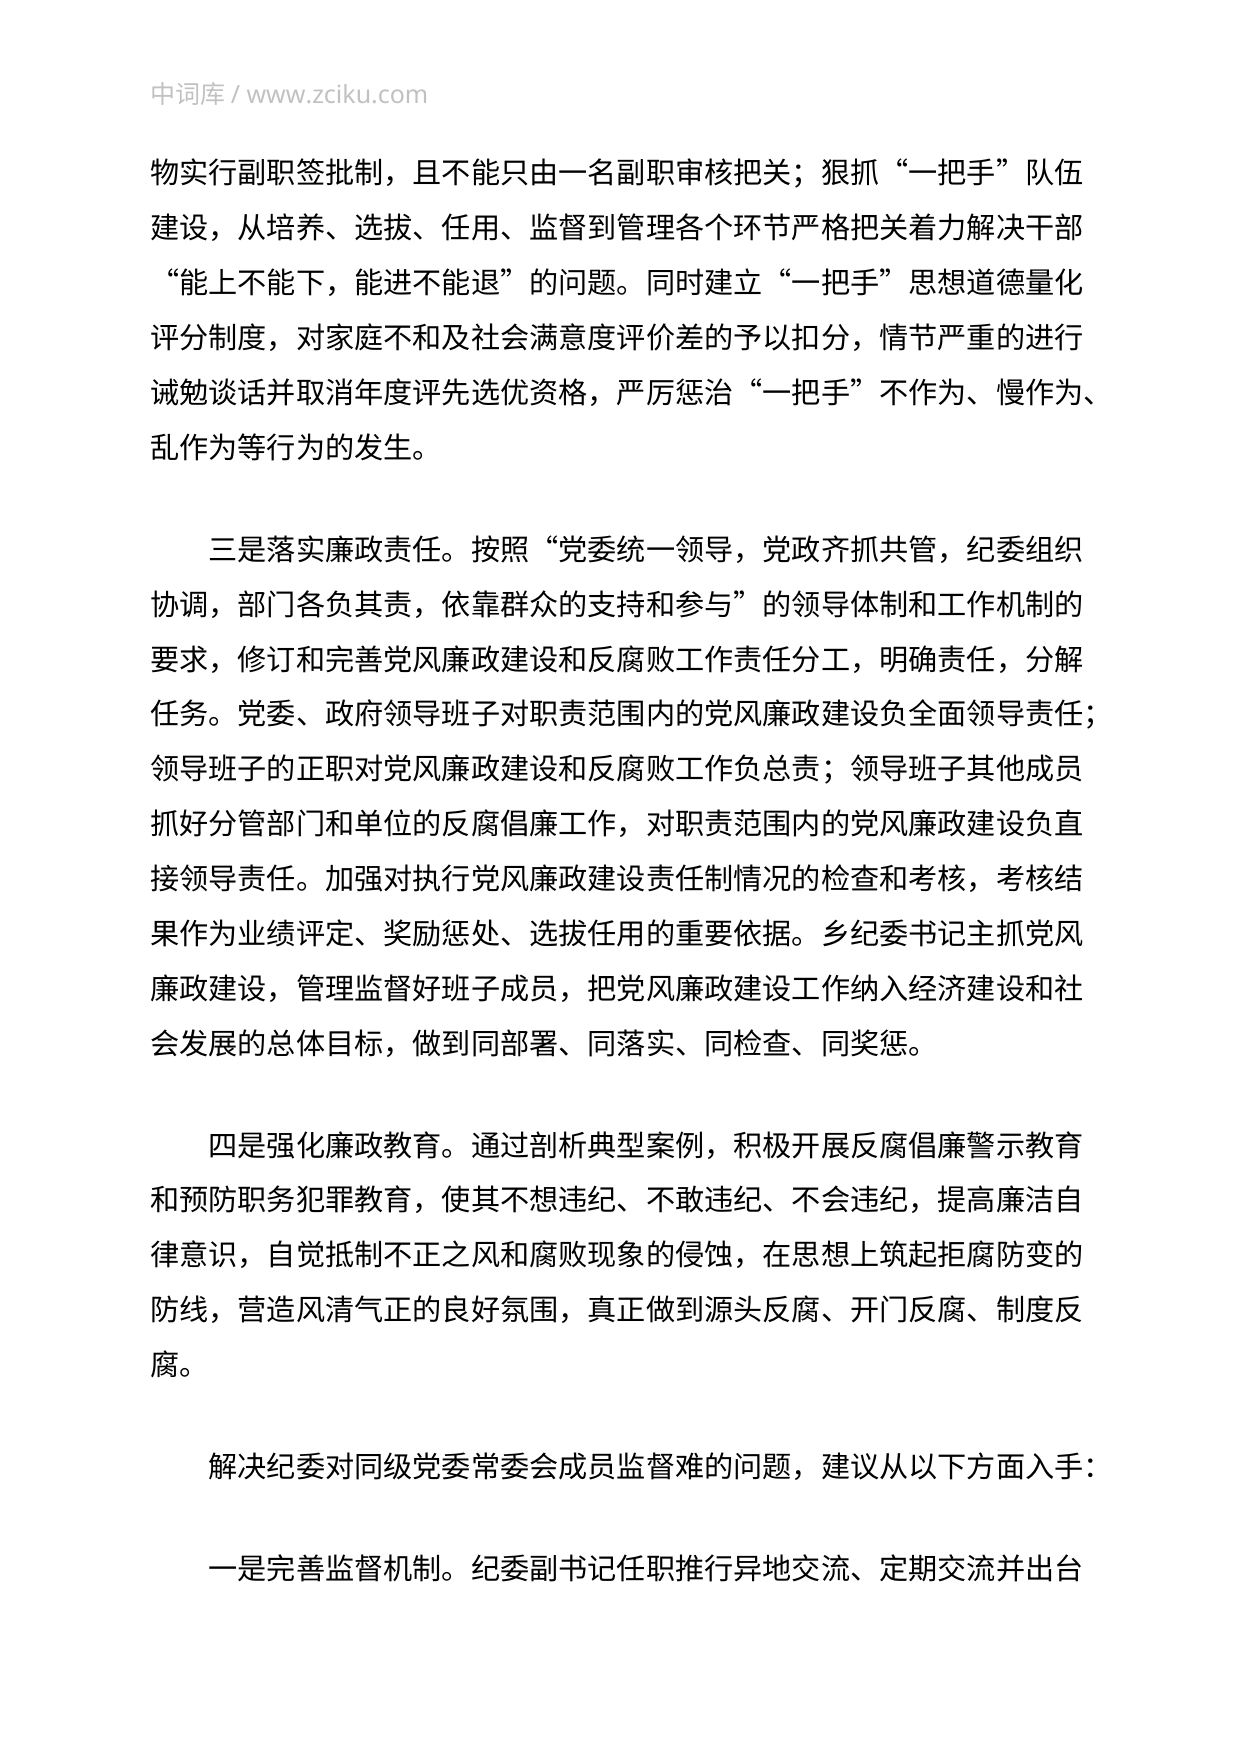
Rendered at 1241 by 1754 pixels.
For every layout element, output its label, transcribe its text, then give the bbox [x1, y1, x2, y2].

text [150, 1545, 1090, 1587]
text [150, 150, 1090, 467]
text 四是强化廉政教育。通过剖析典型案例，积极开展反腐倡廉警示教育和预防职务犯罪教育，使其不想违纪、不敢违纪、不会违纪，提高廉洁自律意识，自觉抵制不正之风和腐败现象的侵蚀，在思想上筑起拒腐防变的防线，营造风清气正的良好氛围，真正做到源头反腐、开门反腐、制度反腐。 [150, 1122, 1090, 1384]
text 解决纪委对同级党委常委会成员监督难的问题，建议从以下方面入手： [150, 1443, 1090, 1486]
text 三是落实廉政责任。按照“党委统一领导，党政齐抓共管，纪委组织协调，部门各负其责，依靠群众的支持和参与”的领导体制和工作机制的要求，修订和完善党风廉政建设和反腐败工作责任分工，明确责任，分解任务。党委、政府领导班子对职责范围内的党风廉政建设负全面领导责任；领导班子的正职对党风廉政建设和反腐败工作负总责；领导班子其他成员抓好分管部门和单位的反腐倡廉工作，对职责范围内的党风廉政建设负直接领导责任。加强对执行党风廉政建设责任制情况的检查和考核，考核结果作为业绩评定、奖励惩处、选拔任用的重要依据。乡纪委书记主抓党风廉政建设，管理监督好班子成员，把党风廉政建设工作纳入经济建设和社会发展的总体目标，做到同部署、同落实、同检查、同奖惩。 [150, 526, 1090, 1063]
